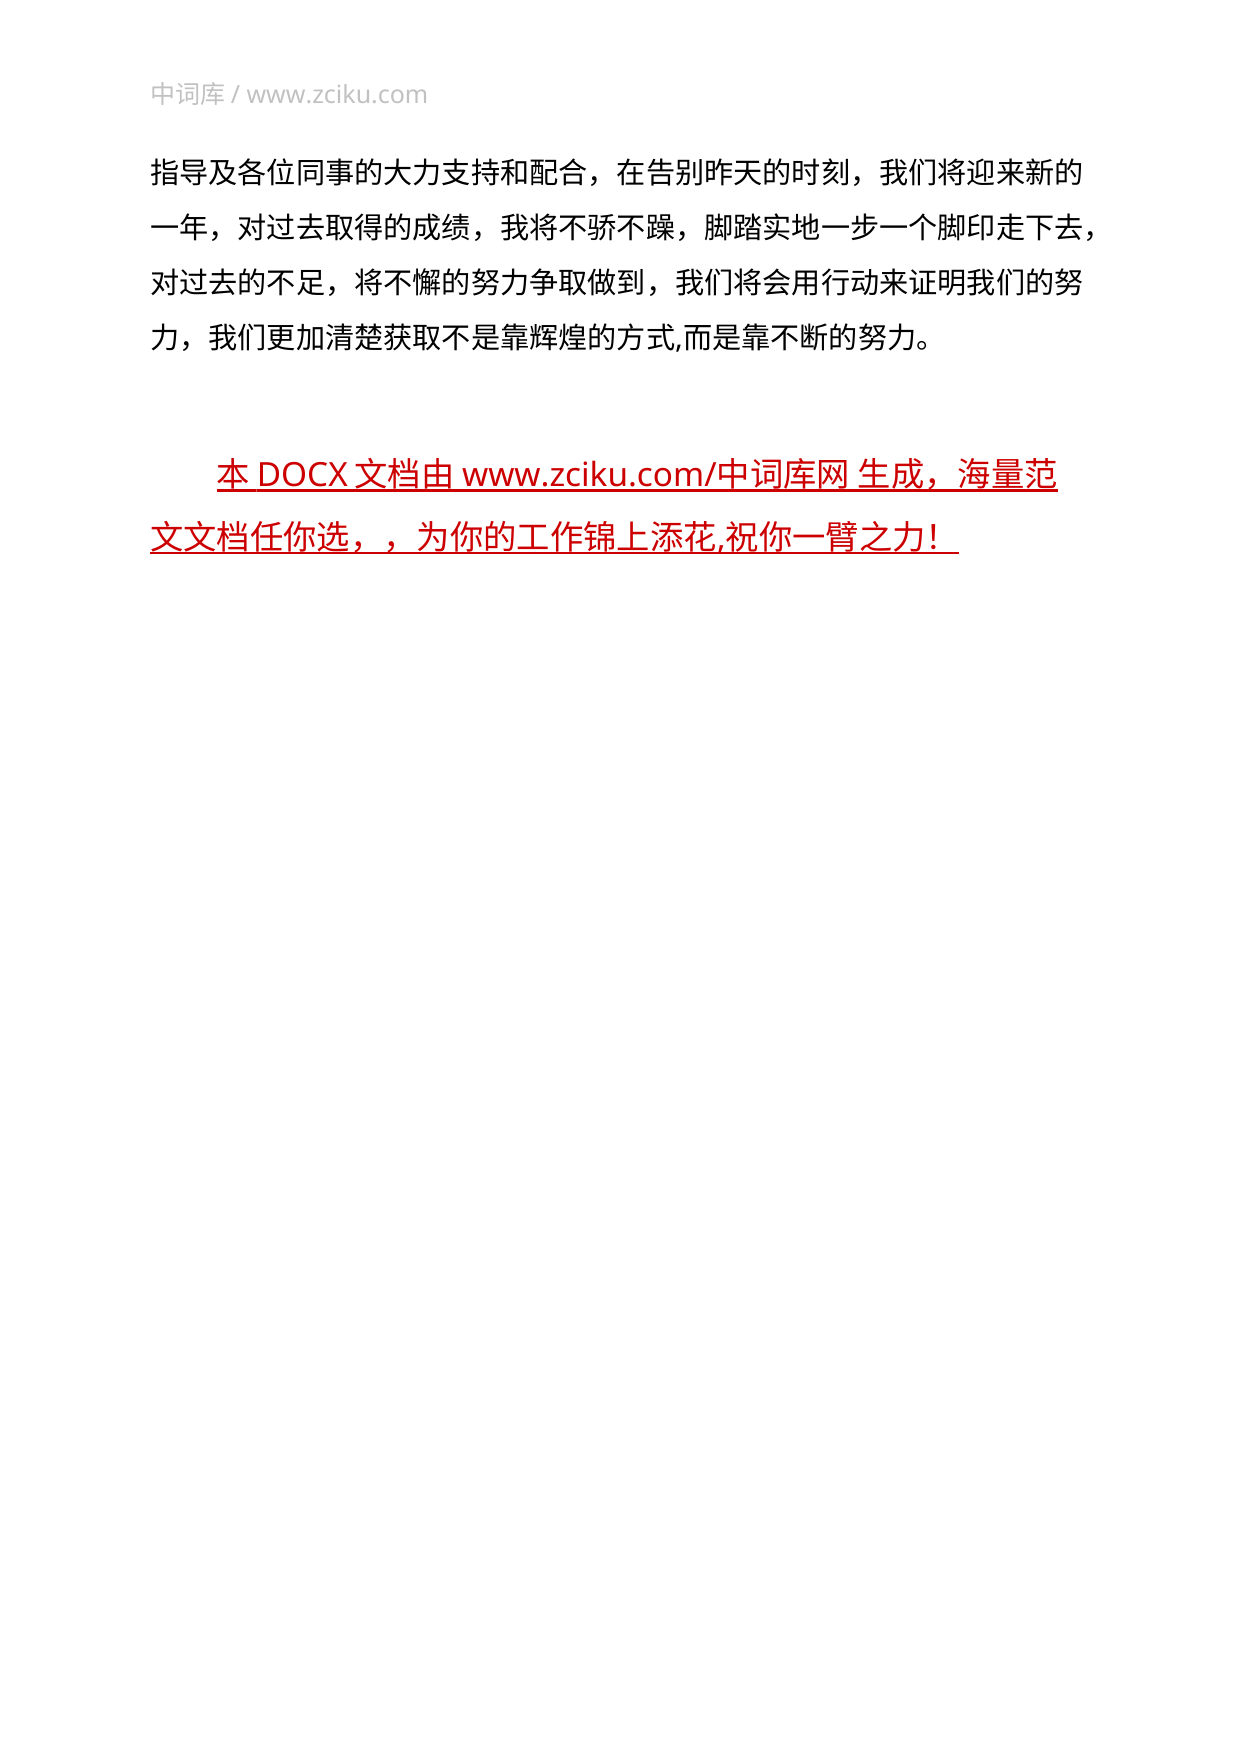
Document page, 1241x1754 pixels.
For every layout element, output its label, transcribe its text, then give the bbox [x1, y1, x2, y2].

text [150, 150, 1090, 357]
text 本DOCX文档由 www.zciku.com/中词库网 生成，海量范文文档任你选，，为你的工作锦上添花,祝你一臂之力！ [150, 448, 1090, 559]
